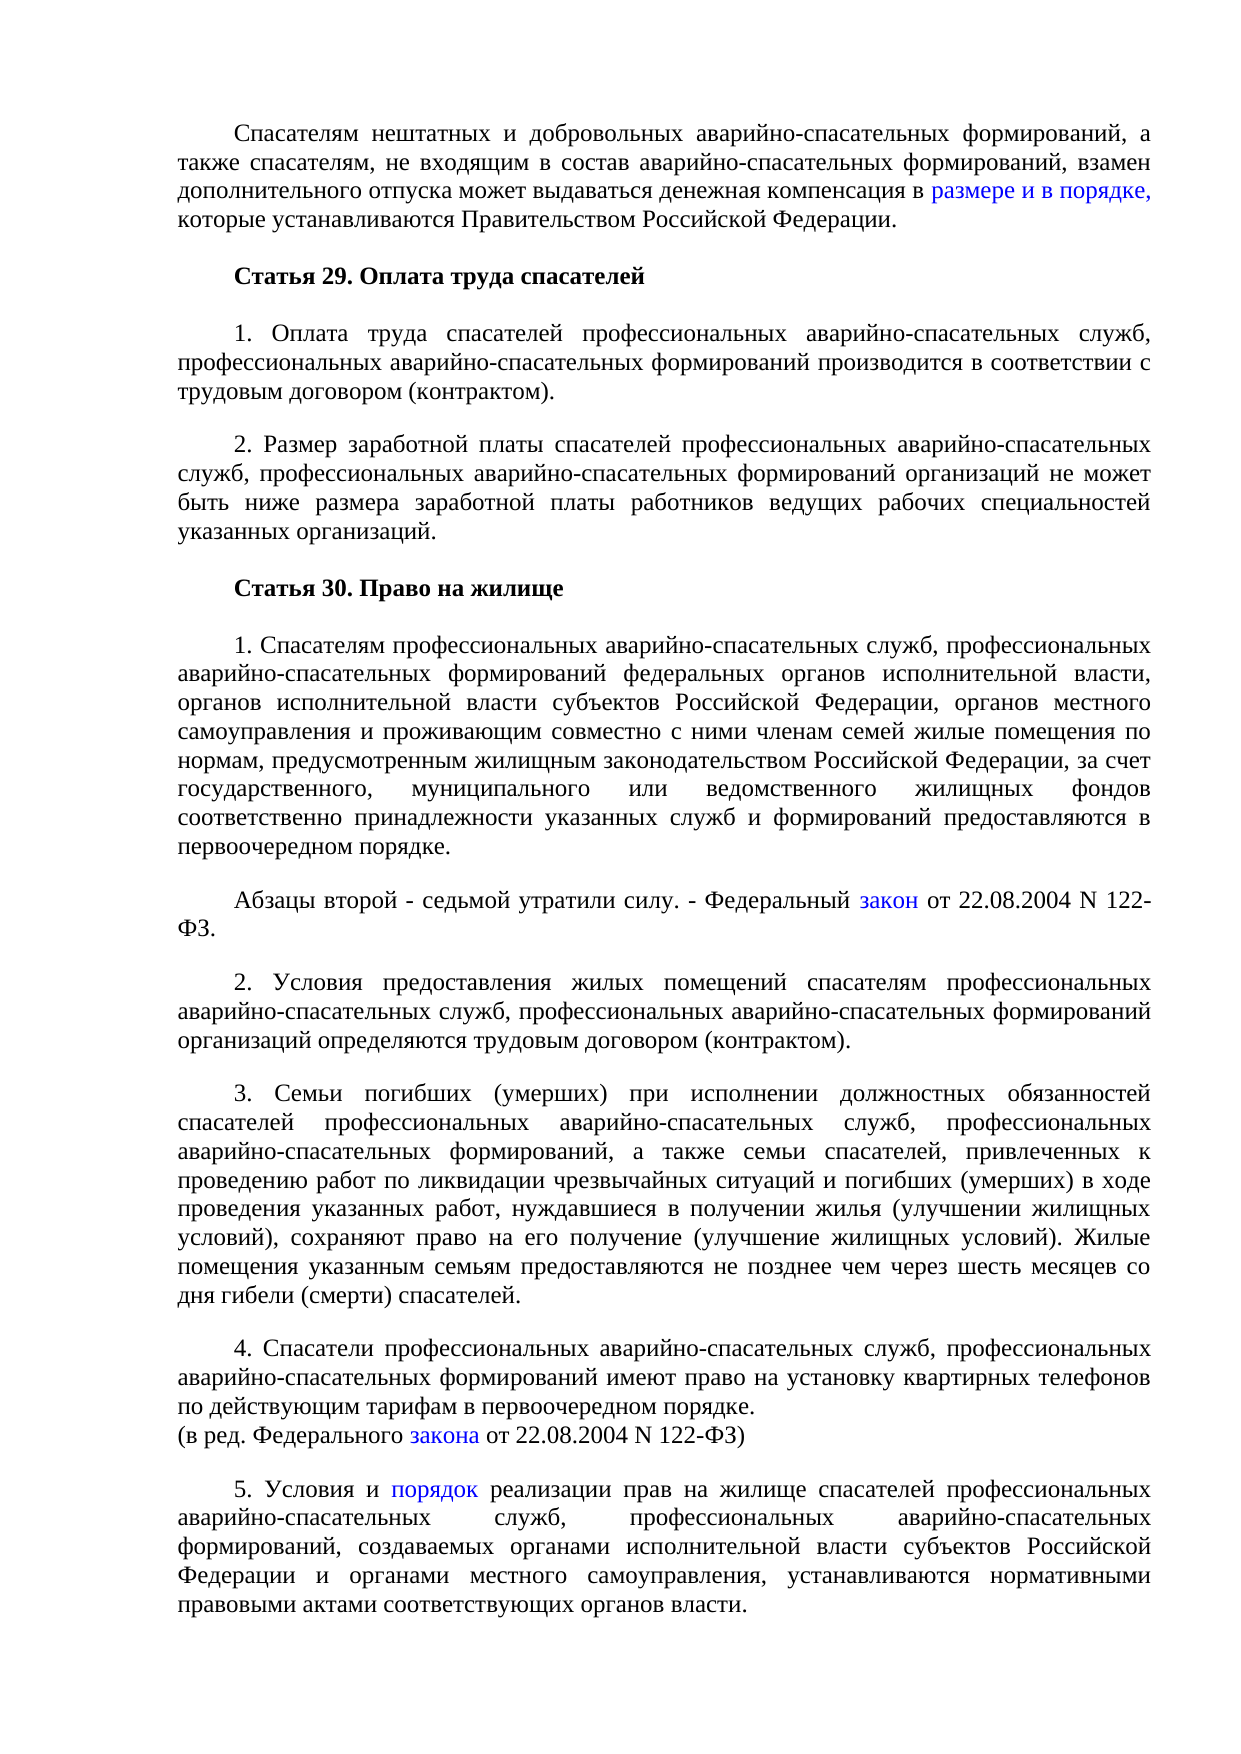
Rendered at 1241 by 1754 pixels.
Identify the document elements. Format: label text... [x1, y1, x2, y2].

text (в ред. Федерального закона от 22.08.2004 N 122-ФЗ) [177, 1420, 1152, 1449]
text 2. Условия предоставления жилых помещений спасателям профессиональных аварийно-спасательных служб, профессиональных аварийно-спасательных формирований организаций определяются трудовым договором (контрактом). [177, 967, 1152, 1053]
text Абзацы второй - седьмой утратили силу. - Федеральный закон от 22.08.2004 N 122-ФЗ. [177, 885, 1152, 942]
text 5. Условия и порядок реализации прав на жилище спасателей профессиональных аварийно-спасательных служб, профессиональных аварийно-спасательных формирований, создаваемых органами исполнительной власти субъектов Российской Федерации и органами местного самоуправления, устанавливаются нормативными правовыми актами соответствующих органов власти. [177, 1474, 1152, 1617]
text 2. Размер заработной платы спасателей профессиональных аварийно-спасательных служб, профессиональных аварийно-спасательных формирований организаций не может быть ниже размера заработной платы работников ведущих рабочих специальностей указанных организаций. [177, 429, 1152, 544]
text 1. Оплата труда спасателей профессиональных аварийно-спасательных служб, профессиональных аварийно-спасательных формирований производится в соответствии с трудовым договором (контрактом). [177, 318, 1152, 404]
text Статья 29. Оплата труда спасателей [177, 261, 1152, 290]
text Спасателям нештатных и добровольных аварийно-спасательных формирований, а также спасателям, не входящим в состав аварийно-спасательных формирований, взамен дополнительного отпуска может выдаваться денежная компенсация в размере и в порядке, которые устанавливаются Правительством Российской Федерации. [177, 118, 1152, 233]
text Статья 30. Право на жилище [177, 573, 1152, 602]
text 1. Спасателям профессиональных аварийно-спасательных служб, профессиональных аварийно-спасательных формирований федеральных органов исполнительной власти, органов исполнительной власти субъектов Российской Федерации, органов местного самоуправления и проживающим совместно с ними членам семей жилые помещения по нормам, предусмотренным жилищным законодательством Российской Федерации, за счет государственного, муниципального или ведомственного жилищных фондов соответственно принадлежности указанных служб и формирований предоставляются в первоочередном порядке. [177, 630, 1152, 860]
text 4. Спасатели профессиональных аварийно-спасательных служб, профессиональных аварийно-спасательных формирований имеют право на установку квартирных телефонов по действующим тарифам в первоочередном порядке. [177, 1333, 1152, 1420]
text 3. Семьи погибших (умерших) при исполнении должностных обязанностей спасателей профессиональных аварийно-спасательных служб, профессиональных аварийно-спасательных формирований, а также семьи спасателей, привлеченных к проведению работ по ликвидации чрезвычайных ситуаций и погибших (умерших) в ходе проведения указанных работ, нуждавшиеся в получении жилья (улучшении жилищных условий), сохраняют право на его получение (улучшение жилищных условий). Жилые помещения указанным семьям предоставляются не позднее чем через шесть месяцев со дня гибели (смерти) спасателей. [177, 1078, 1152, 1308]
